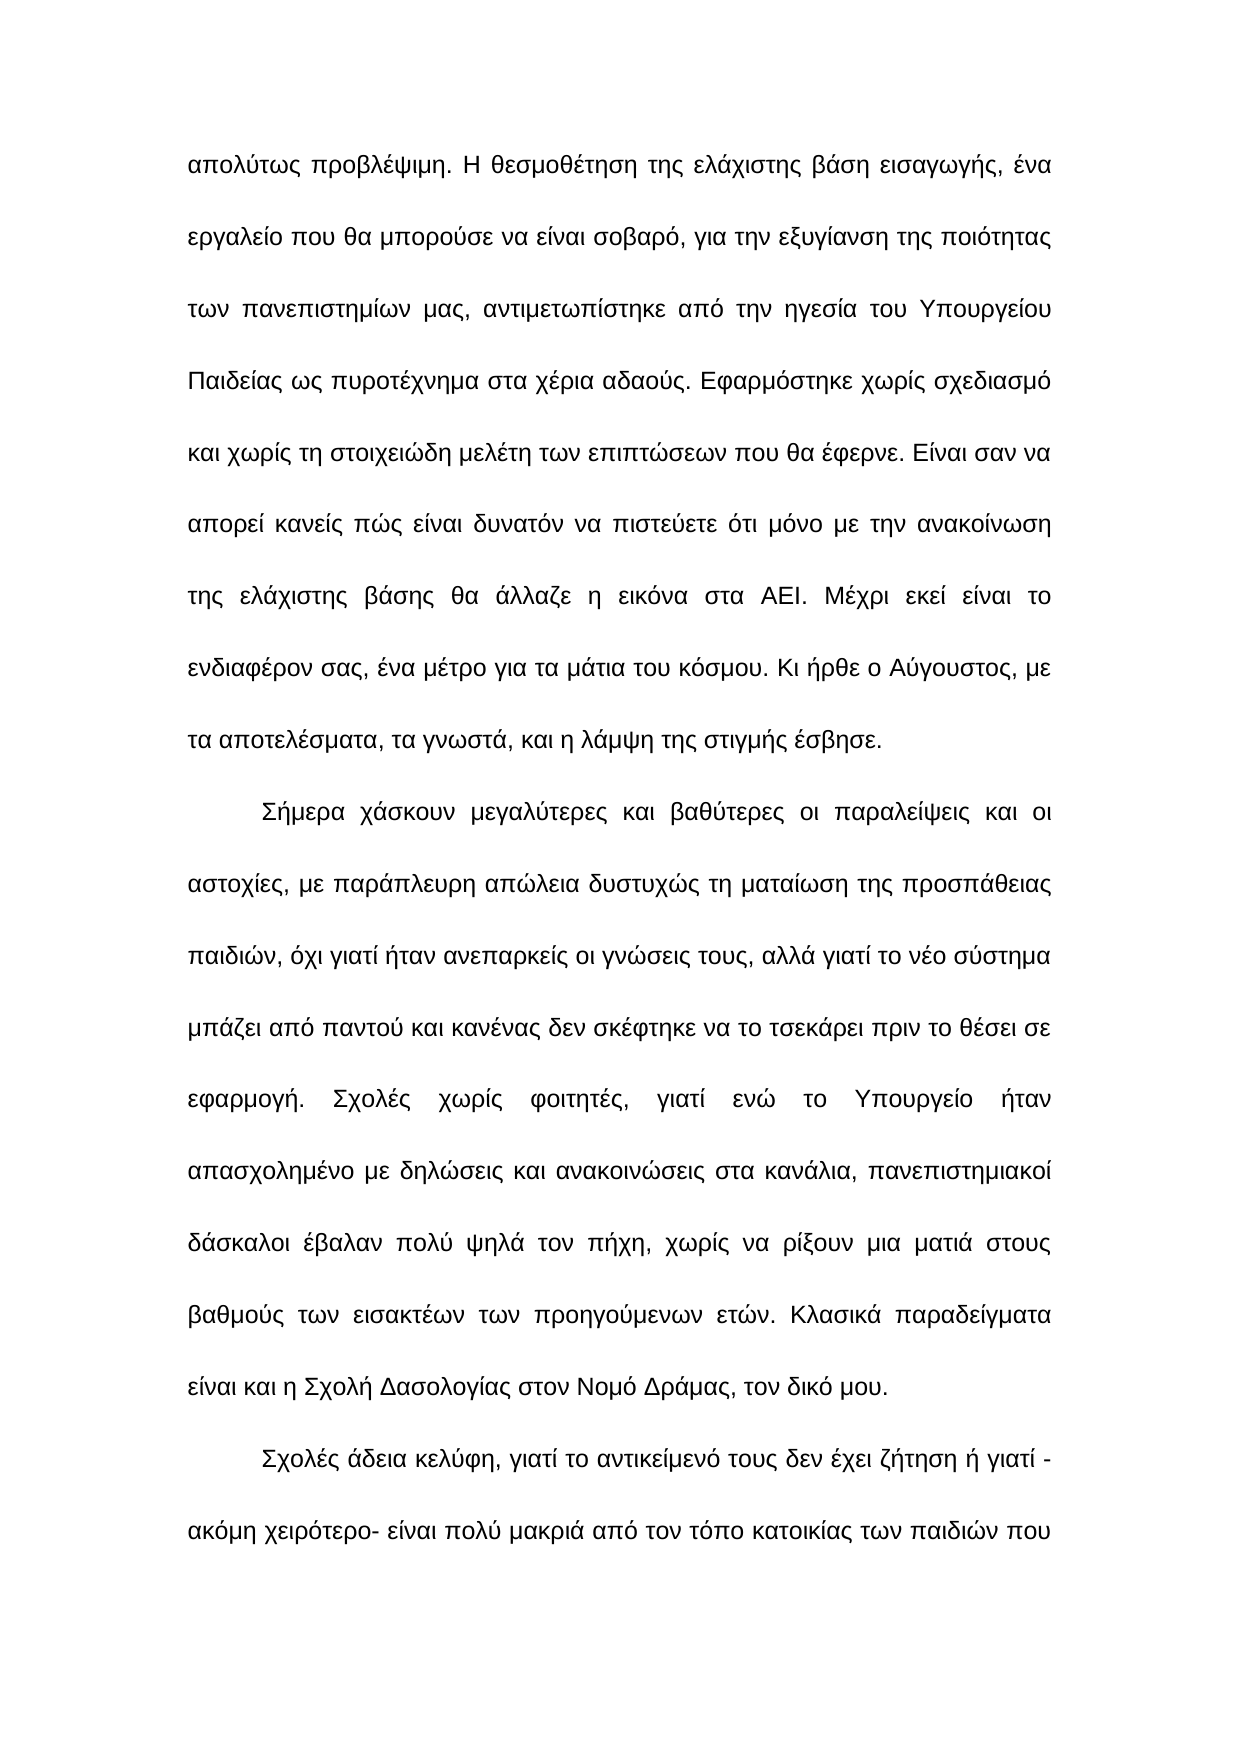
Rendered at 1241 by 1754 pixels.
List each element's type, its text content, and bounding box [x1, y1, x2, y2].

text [187, 150, 1053, 304]
text Σήμερα χάσκουν μεγαλύτερες και βαθύτερες οι παραλείψεις και οι αστοχίες, με παράπλευρη απώλεια δυστυχώς τη ματαίωση της προσπάθειας παιδιών, όχι γιατί ήταν ανεπαρκείς οι γνώσεις τους, αλλά γιατί το νέο σύστημα μπάζει από παντού και κανένας δεν σκέφτηκε να το τσεκάρει πριν το θέσει σε εφαρμογή. Σχολές χωρίς φοιτητές, γιατί ενώ το Υπουργείο ήταν απασχολημένο με δηλώσεις και ανακοινώσεις στα κανάλια, πανεπιστημιακοί δάσκαλοι έβαλαν πολύ ψηλά τον πήχη, χωρίς να ρίξουν μια ματιά στους βαθμούς των εισακτέων των προηγούμενων ετών. Κλασικά παραδείγματα είναι και η Σχολή Δασολογίας στον Νομό Δράμας, τον δικό μου. [187, 797, 1053, 1401]
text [187, 1444, 1053, 1544]
